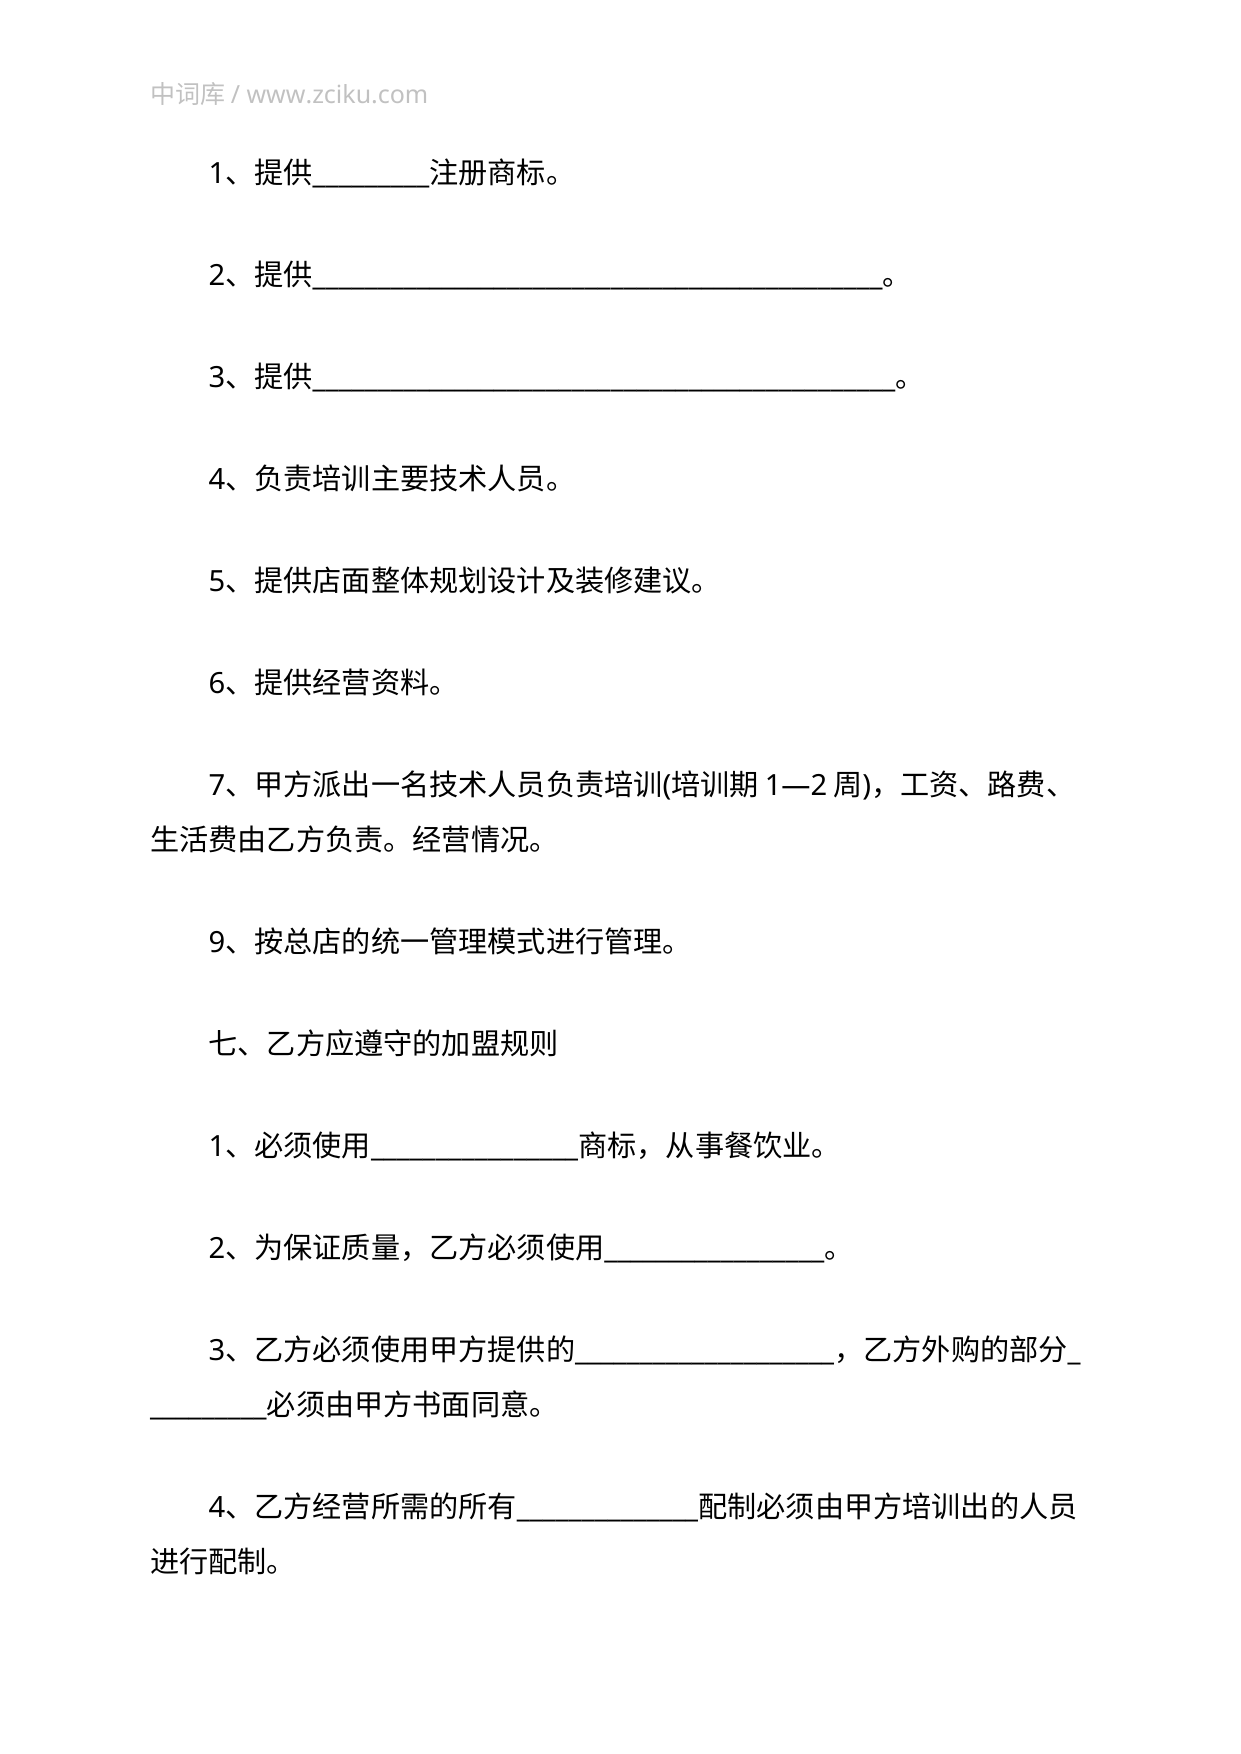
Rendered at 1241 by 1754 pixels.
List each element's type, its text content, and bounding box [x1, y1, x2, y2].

text 3、提供_____________________________________________。 [150, 354, 1090, 396]
text 1、必须使用________________商标，从事餐饮业。 [150, 1122, 1090, 1165]
text 4、乙方经营所需的所有______________配制必须由甲方培训出的人员进行配制。 [150, 1483, 1090, 1581]
text 2、提供____________________________________________。 [150, 252, 1090, 294]
text 7、甲方派出一名技术人员负责培训(培训期1—2周)，工资、路费、生活费由乙方负责。经营情况。 [150, 762, 1090, 859]
text 6、提供经营资料。 [150, 660, 1090, 702]
text 2、为保证质量，乙方必须使用_________________。 [150, 1224, 1090, 1267]
text 4、负责培训主要技术人员。 [150, 456, 1090, 498]
text 1、提供_________注册商标。 [150, 150, 1090, 192]
text 七、乙方应遵守的加盟规则 [150, 1021, 1090, 1063]
text 5、提供店面整体规划设计及装修建议。 [150, 558, 1090, 600]
text 3、乙方必须使用甲方提供的____________________，乙方外购的部分__________必须由甲方书面同意。 [150, 1326, 1090, 1424]
text 9、按总店的统一管理模式进行管理。 [150, 919, 1090, 961]
